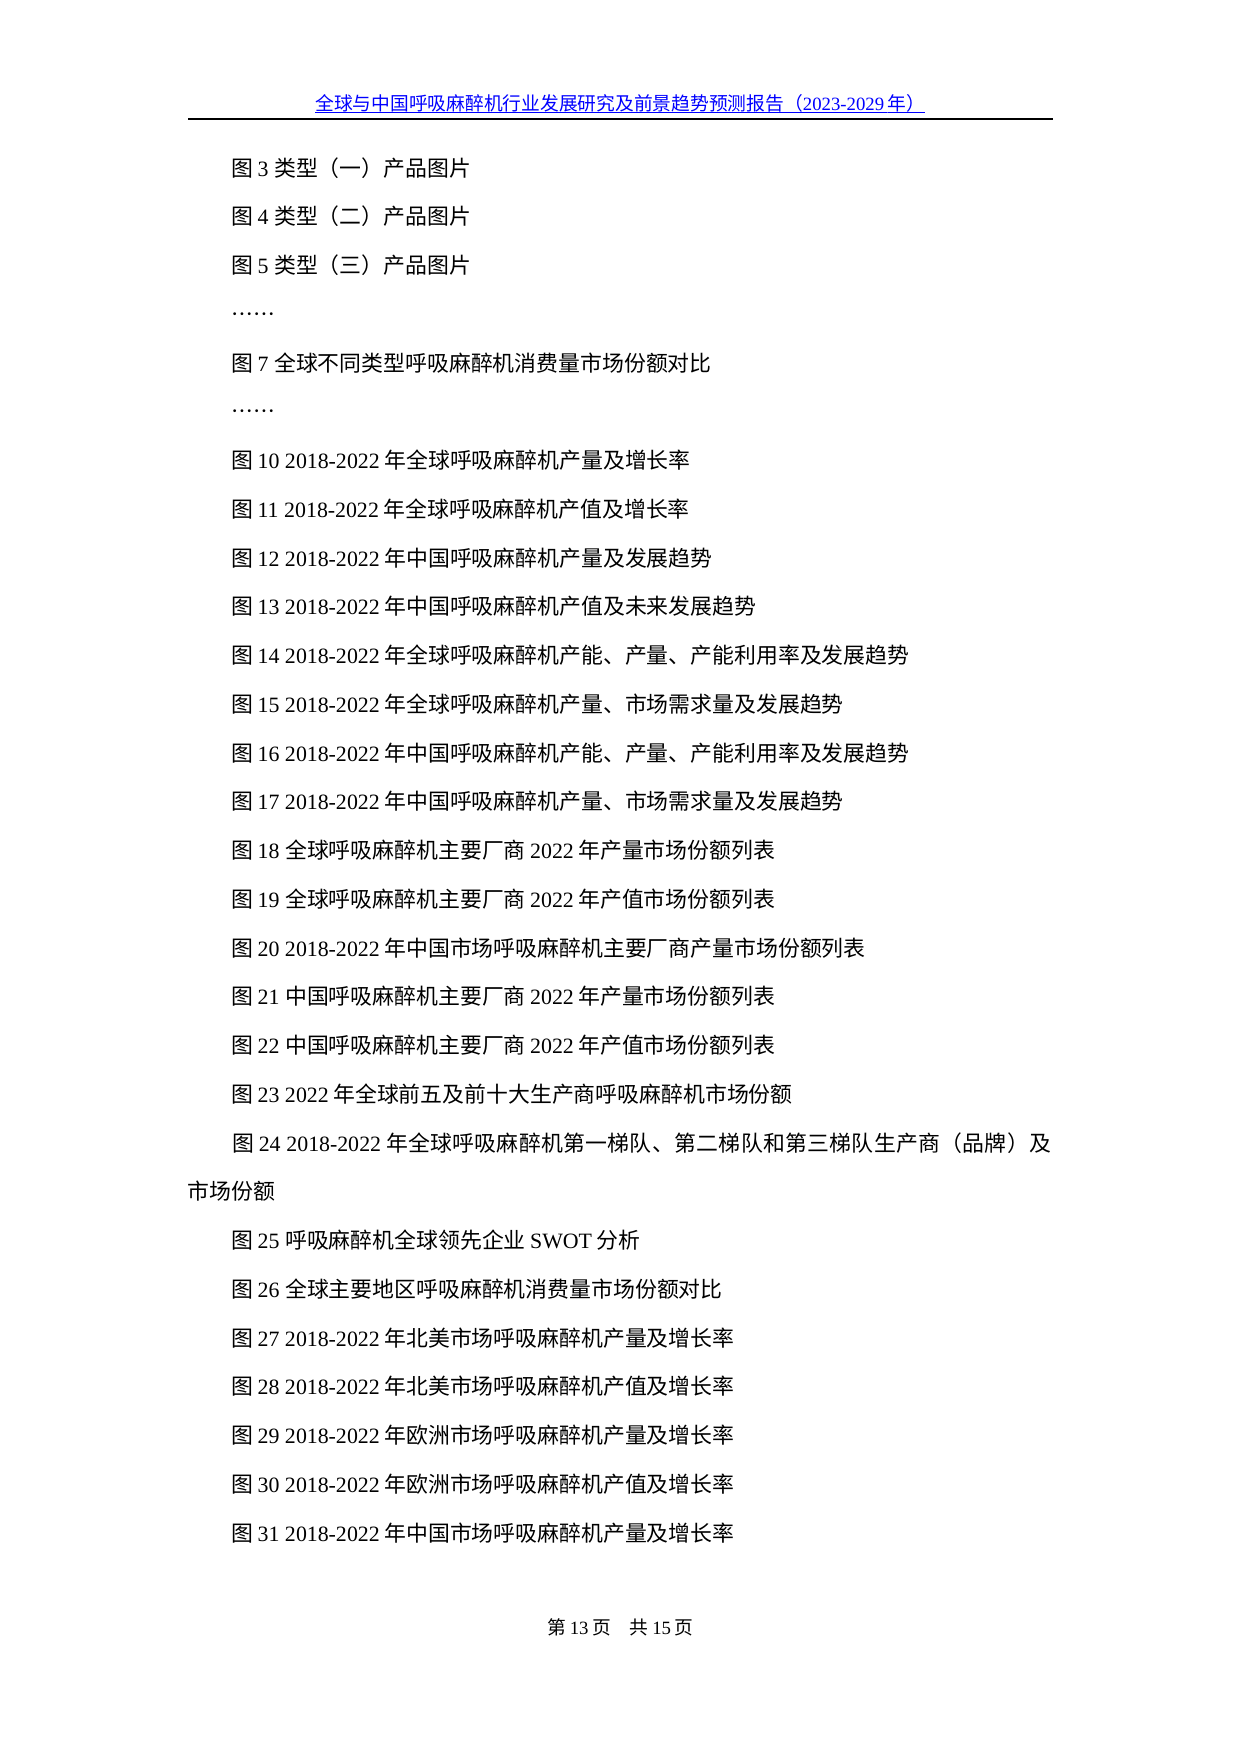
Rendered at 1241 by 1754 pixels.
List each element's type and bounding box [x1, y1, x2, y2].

text [187, 150, 1053, 1548]
